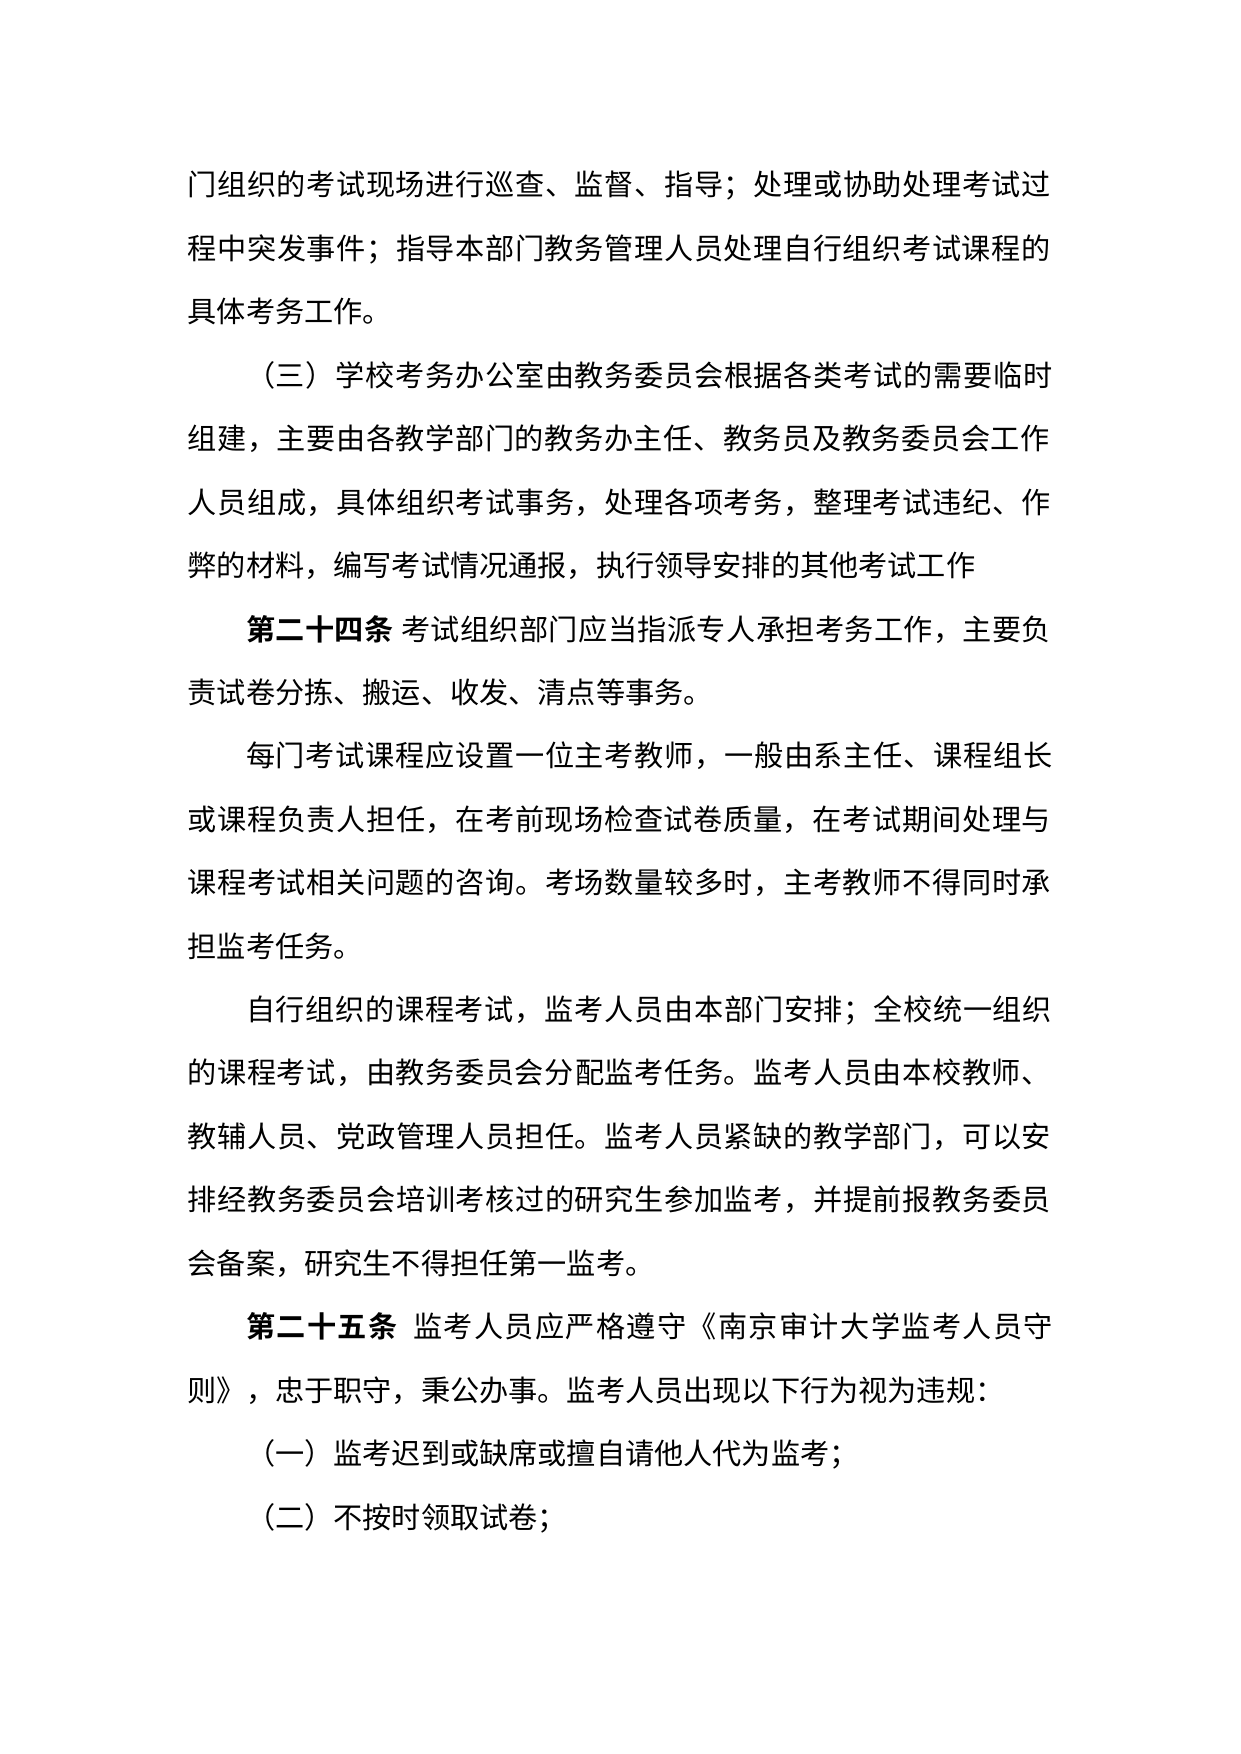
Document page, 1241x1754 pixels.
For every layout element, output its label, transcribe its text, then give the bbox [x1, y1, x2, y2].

text 第二十五条 监考人员应严格遵守《南京审计大学监考人员守则》，忠于职守，秉公办事。监考人员出现以下行为视为违规： [187, 1304, 1053, 1409]
text （三）学校考务办公室由教务委员会根据各类考试的需要临时组建，主要由各教学部门的教务办主任、教务员及教务委员会工作人员组成，具体组织考试事务，处理各项考务，整理考试违纪、作弊的材料，编写考试情况通报，执行领导安排的其他考试工作 [187, 352, 1053, 585]
text 第二十四条 考试组织部门应当指派专人承担考务工作，主要负责试卷分拣、搬运、收发、清点等事务。 [187, 606, 1053, 712]
text （一）监考迟到或缺席或擅自请他人代为监考； [187, 1431, 1053, 1473]
text 自行组织的课程考试，监考人员由本部门安排；全校统一组织的课程考试，由教务委员会分配监考任务。监考人员由本校教师、教辅人员、党政管理人员担任。监考人员紧缺的教学部门，可以安排经教务委员会培训考核过的研究生参加监考，并提前报教务委员会备案，研究生不得担任第一监考。 [187, 987, 1053, 1283]
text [187, 162, 1053, 331]
text 每门考试课程应设置一位主考教师，一般由系主任、课程组长或课程负责人担任，在考前现场检查试卷质量，在考试期间处理与课程考试相关问题的咨询。考场数量较多时，主考教师不得同时承担监考任务。 [187, 733, 1053, 966]
text （二）不按时领取试卷； [187, 1494, 1053, 1536]
